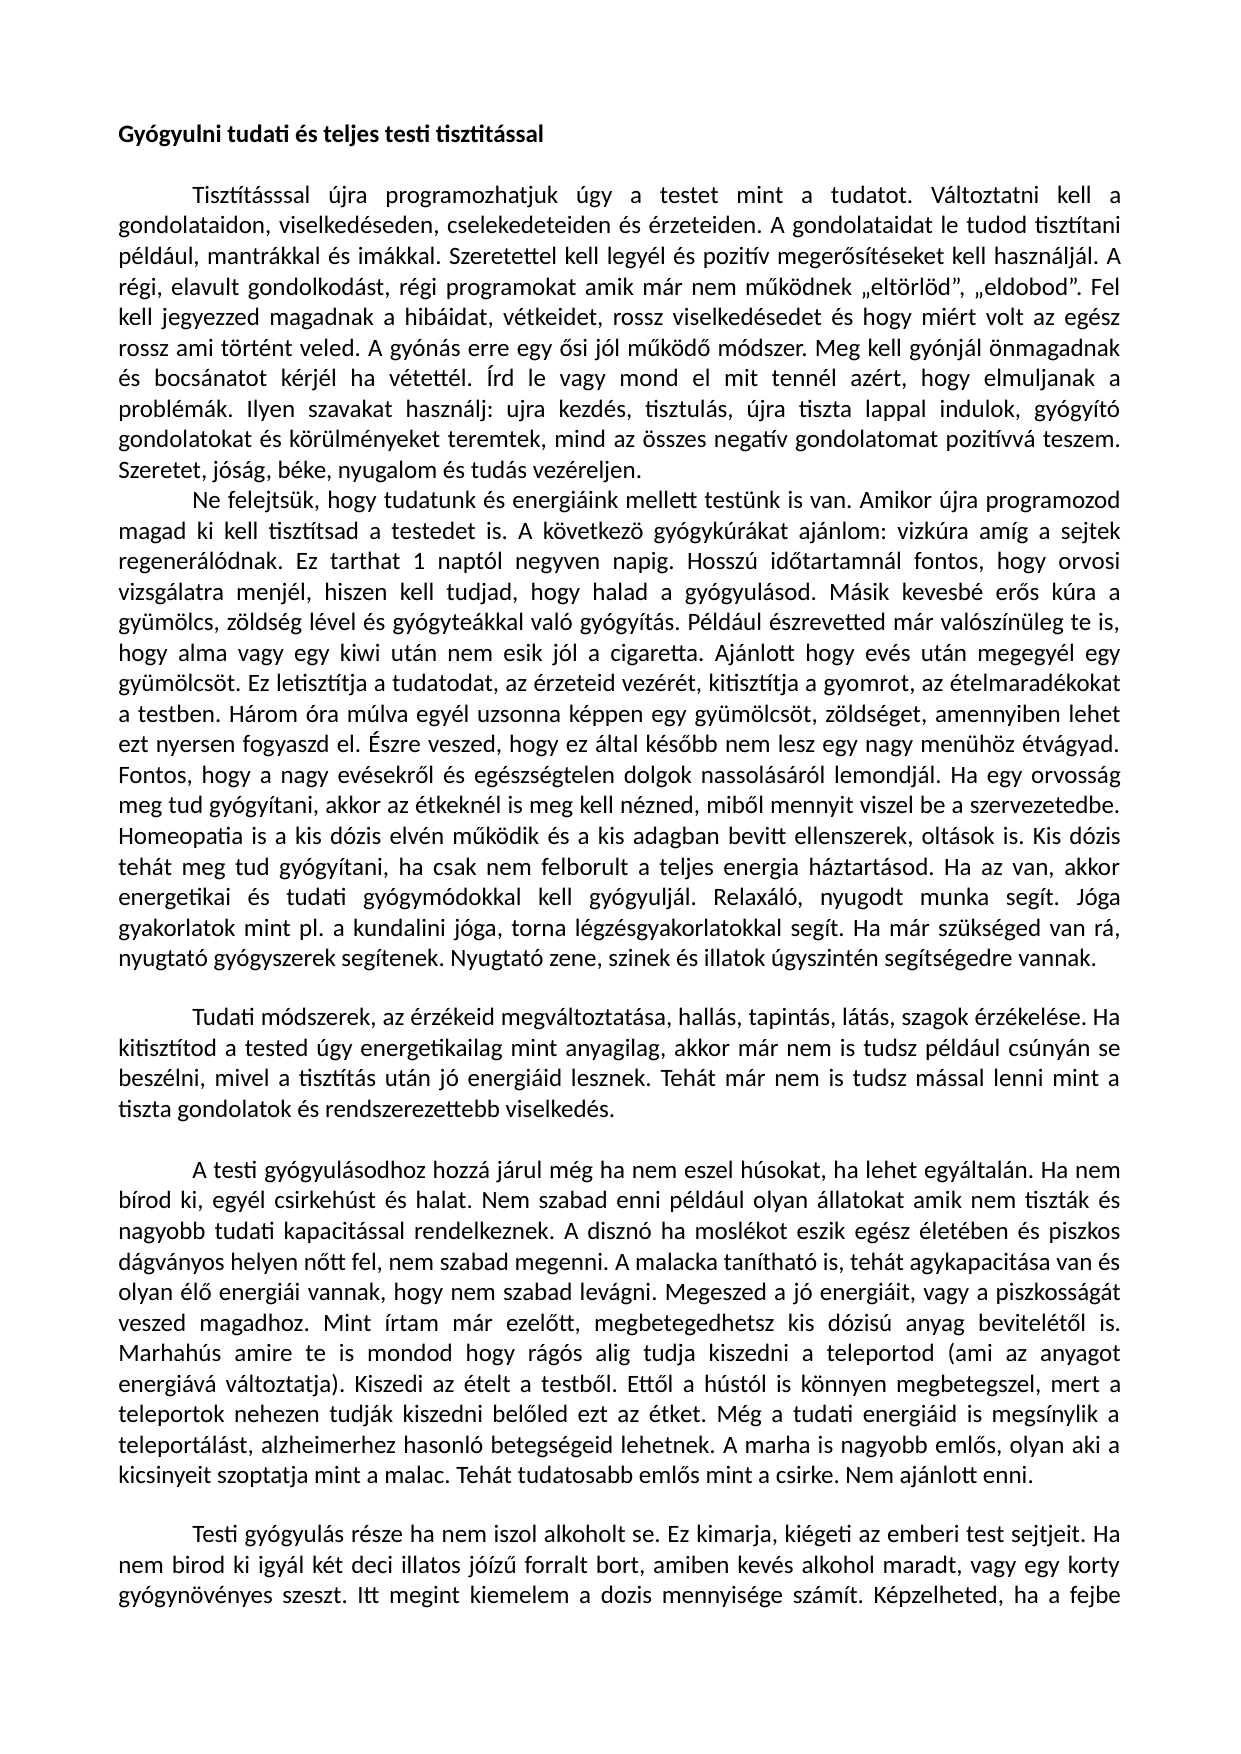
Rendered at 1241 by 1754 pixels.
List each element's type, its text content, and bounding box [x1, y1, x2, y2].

text A testi gyógyulásodhoz hozzá járul még ha nem eszel húsokat, ha lehet egyáltalán. Ha nem bírod ki, egyél csirkehúst és halat. Nem szabad enni például olyan állatokat amik nem tiszták és nagyobb tudati kapacitással rendelkeznek. A disznó ha moslékot eszik egész életében és piszkos dágványos helyen nőtt fel, nem szabad megenni. A malacka tanítható is, tehát agykapacitása van és olyan élő energiái vannak, hogy nem szabad levágni. Megeszed a jó energiáit, vagy a piszkosságát veszed magadhoz. Mint írtam már ezelőtt, megbetegedhetsz kis dózisú anyag bevitelétől is. Marhahús amire te is mondod hogy rágós alig tudja kiszedni a teleportod (ami az anyagot energiává változtatja). Kiszedi az ételt a testből. Ettől a hústól is könnyen megbetegszel, mert a teleportok nehezen tudják kiszedni belőled ezt az étket. Még a tudati energiáid is megsínylik a teleportálást, alzheimerhez hasonló betegségeid lehetnek. A marha is nagyobb emlős, olyan aki a kicsinyeit szoptatja mint a malac. Tehát tudatosabb emlős mint a csirke. Nem ajánlott enni. [118, 1154, 1122, 1490]
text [118, 1518, 1122, 1610]
text Tudati módszerek, az érzékeid megváltoztatása, hallás, tapintás, látás, szagok érzékelése. Ha kitisztítod a tested úgy energetikailag mint anyagilag, akkor már nem is tudsz például csúnyán se beszélni, mivel a tisztítás után jó energiáid lesznek. Tehát már nem is tudsz mással lenni mint a tiszta gondolatok és rendszerezettebb viselkedés. [118, 1001, 1122, 1123]
text Gyógyulni tudati és teljes testi tisztitással [118, 118, 1122, 149]
text Tisztításssal újra programozhatjuk úgy a testet mint a tudatot. Változtatni kell a gondolataidon, viselkedéseden, cselekedeteiden és érzeteiden. A gondolataidat le tudod tisztítani például, mantrákkal és imákkal. Szeretettel kell legyél és pozitív megerősítéseket kell használjál. A régi, elavult gondolkodást, régi programokat amik már nem működnek „eltörlöd”, „eldobod”. Fel kell jegyezzed magadnak a hibáidat, vétkeidet, rossz viselkedésedet és hogy miért volt az egész rossz ami történt veled. A gyónás erre egy ősi jól működő módszer. Meg kell gyónjál önmagadnak és bocsánatot kérjél ha vétettél. Írd le vagy mond el mit tennél azért, hogy elmuljanak a problémák. Ilyen szavakat használj: ujra kezdés, tisztulás, újra tiszta lappal indulok, gyógyító gondolatokat és körülményeket teremtek, mind az összes negatív gondolatomat pozitívvá teszem. Szeretet, jóság, béke, nyugalom és tudás vezéreljen. [118, 179, 1122, 484]
text Ne felejtsük, hogy tudatunk és energiáink mellett testünk is van. Amikor újra programozod magad ki kell tisztítsad a testedet is. A következö gyógykúrákat ajánlom: vizkúra amíg a sejtek regenerálódnak. Ez tarthat 1 naptól negyven napig. Hosszú időtartamnál fontos, hogy orvosi vizsgálatra menjél, hiszen kell tudjad, hogy halad a gyógyulásod. Másik kevesbé erős kúra a gyümölcs, zöldség lével és gyógyteákkal való gyógyítás. Például észrevetted már valószínüleg te is, hogy alma vagy egy kiwi után nem esik jól a cigaretta. Ajánlott hogy evés után megegyél egy gyümölcsöt. Ez letisztítja a tudatodat, az érzeteid vezérét, kitisztítja a gyomrot, az ételmaradékokat a testben. Három óra múlva egyél uzsonna képpen egy gyümölcsöt, zöldséget, amennyiben lehet ezt nyersen fogyaszd el. Észre veszed, hogy ez által később nem lesz egy nagy menühöz étvágyad. Fontos, hogy a nagy evésekről és egészségtelen dolgok nassolásáról lemondjál. Ha egy orvosság meg tud gyógyítani, akkor az étkeknél is meg kell nézned, miből mennyit viszel be a szervezetedbe. Homeopatia is a kis dózis elvén működik és a kis adagban bevitt ellenszerek, oltások is. Kis dózis tehát meg tud gyógyítani, ha csak nem felborult a teljes energia háztartásod. Ha az van, akkor energetikai és tudati gyógymódokkal kell gyógyuljál. Relaxáló, nyugodt munka segít. Jóga gyakorlatok mint pl. a kundalini jóga, torna légzésgyakorlatokkal segít. Ha már szükséged van rá, nyugtató gyógyszerek segítenek. Nyugtató zene, szinek és illatok úgyszintén segítségedre vannak. [118, 484, 1122, 973]
